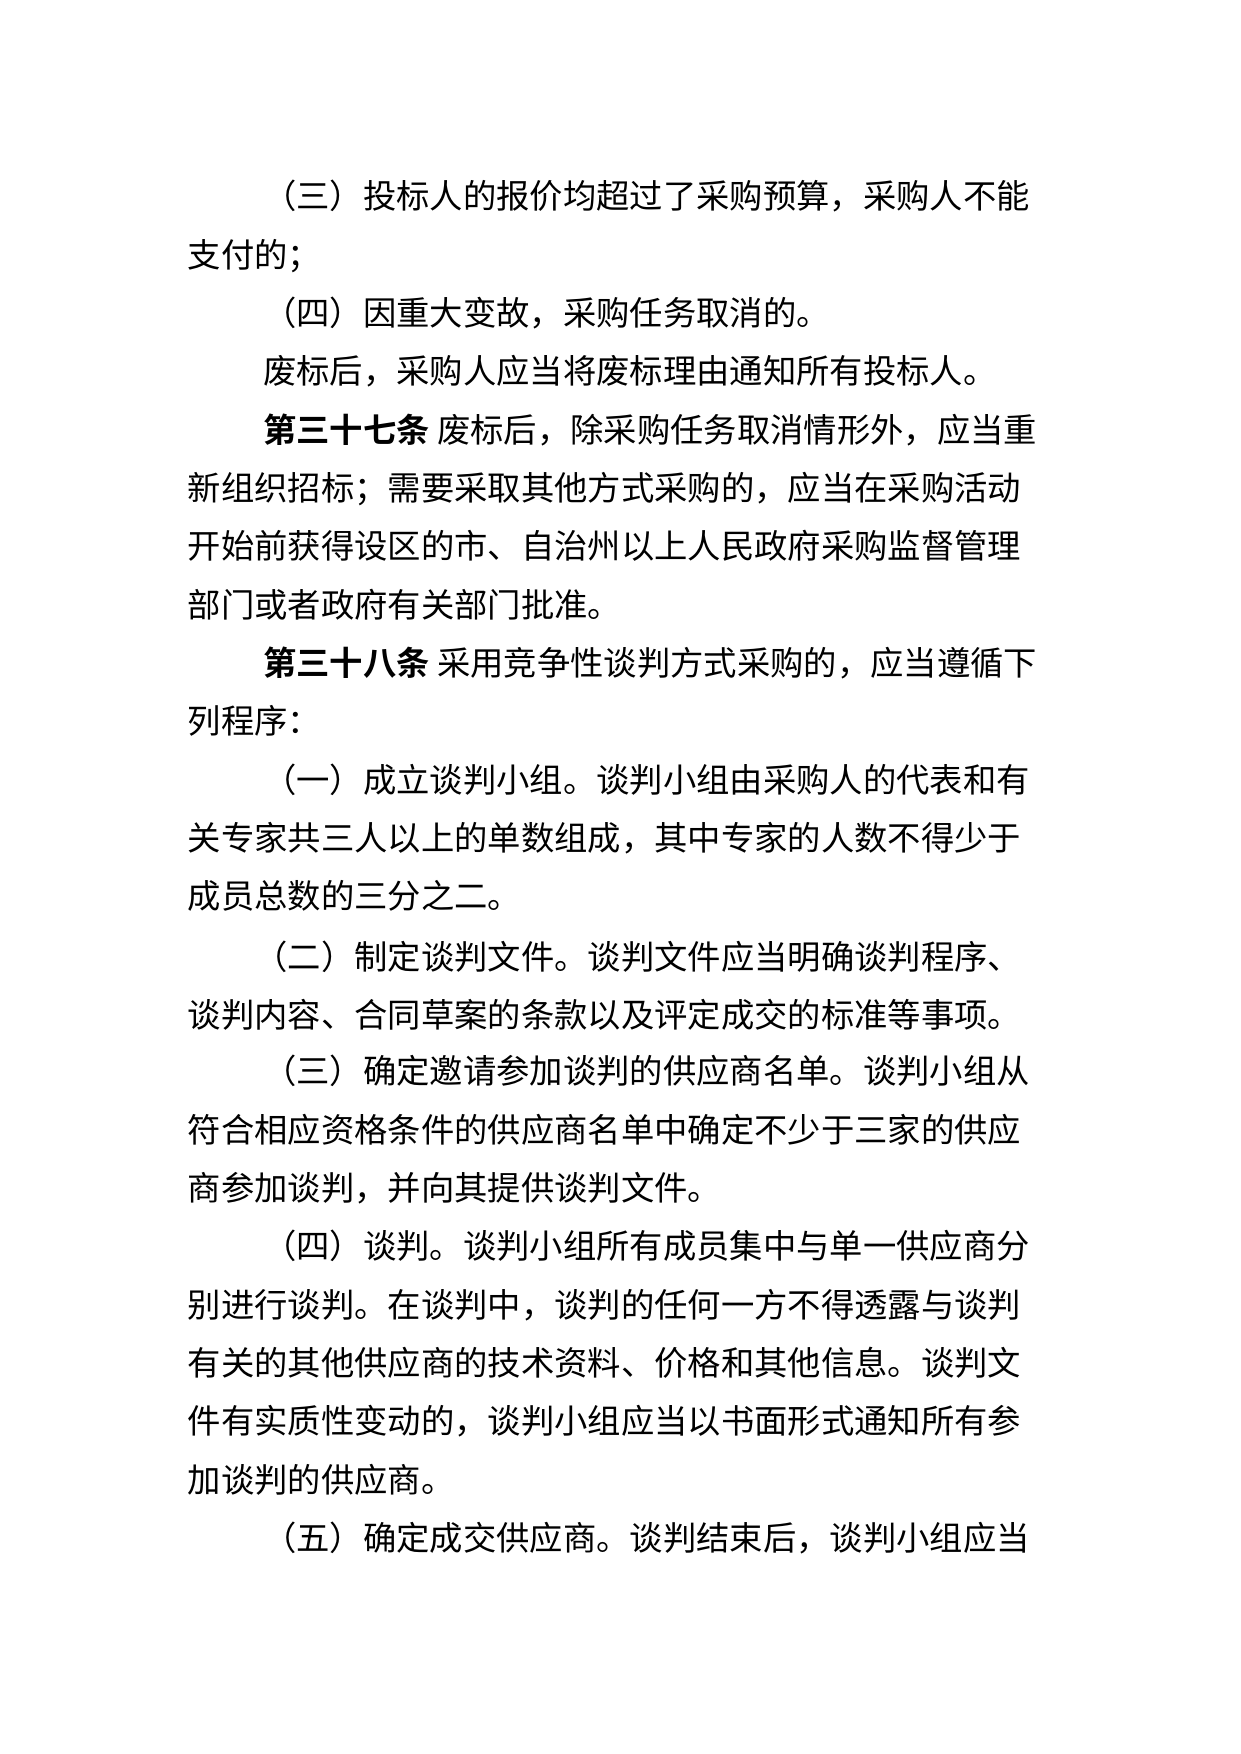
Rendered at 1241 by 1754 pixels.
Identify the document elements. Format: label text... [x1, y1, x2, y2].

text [187, 1504, 1053, 1562]
text （一）成立谈判小组。谈判小组由采购人的代表和有关专家共三人以上的单数组成，其中专家的人数不得少于成员总数的三分之二。 [187, 745, 1053, 920]
text （三）确定邀请参加谈判的供应商名单。谈判小组从符合相应资格条件的供应商名单中确定不少于三家的供应商参加谈判，并向其提供谈判文件。 [187, 1037, 1053, 1212]
text （三）投标人的报价均超过了采购预算，采购人不能支付的； [187, 162, 1053, 279]
text 第三十八条 采用竞争性谈判方式采购的，应当遵循下列程序： [187, 629, 1053, 745]
text 第三十七条 废标后，除采购任务取消情形外，应当重新组织招标；需要采取其他方式采购的，应当在采购活动开始前获得设区的市、自治州以上人民政府采购监督管理部门或者政府有关部门批准。 [187, 395, 1053, 629]
text 废标后，采购人应当将废标理由通知所有投标人。 [187, 337, 1053, 395]
text （四）因重大变故，采购任务取消的。 [187, 279, 1053, 337]
text （二）制定谈判文件。谈判文件应当明确谈判程序、谈判内容、合同草案的条款以及评定成交的标准等事项。 [187, 920, 1053, 1037]
text （四）谈判。谈判小组所有成员集中与单一供应商分别进行谈判。在谈判中，谈判的任何一方不得透露与谈判有关的其他供应商的技术资料、价格和其他信息。谈判文件有实质性变动的，谈判小组应当以书面形式通知所有参加谈判的供应商。 [187, 1212, 1053, 1504]
